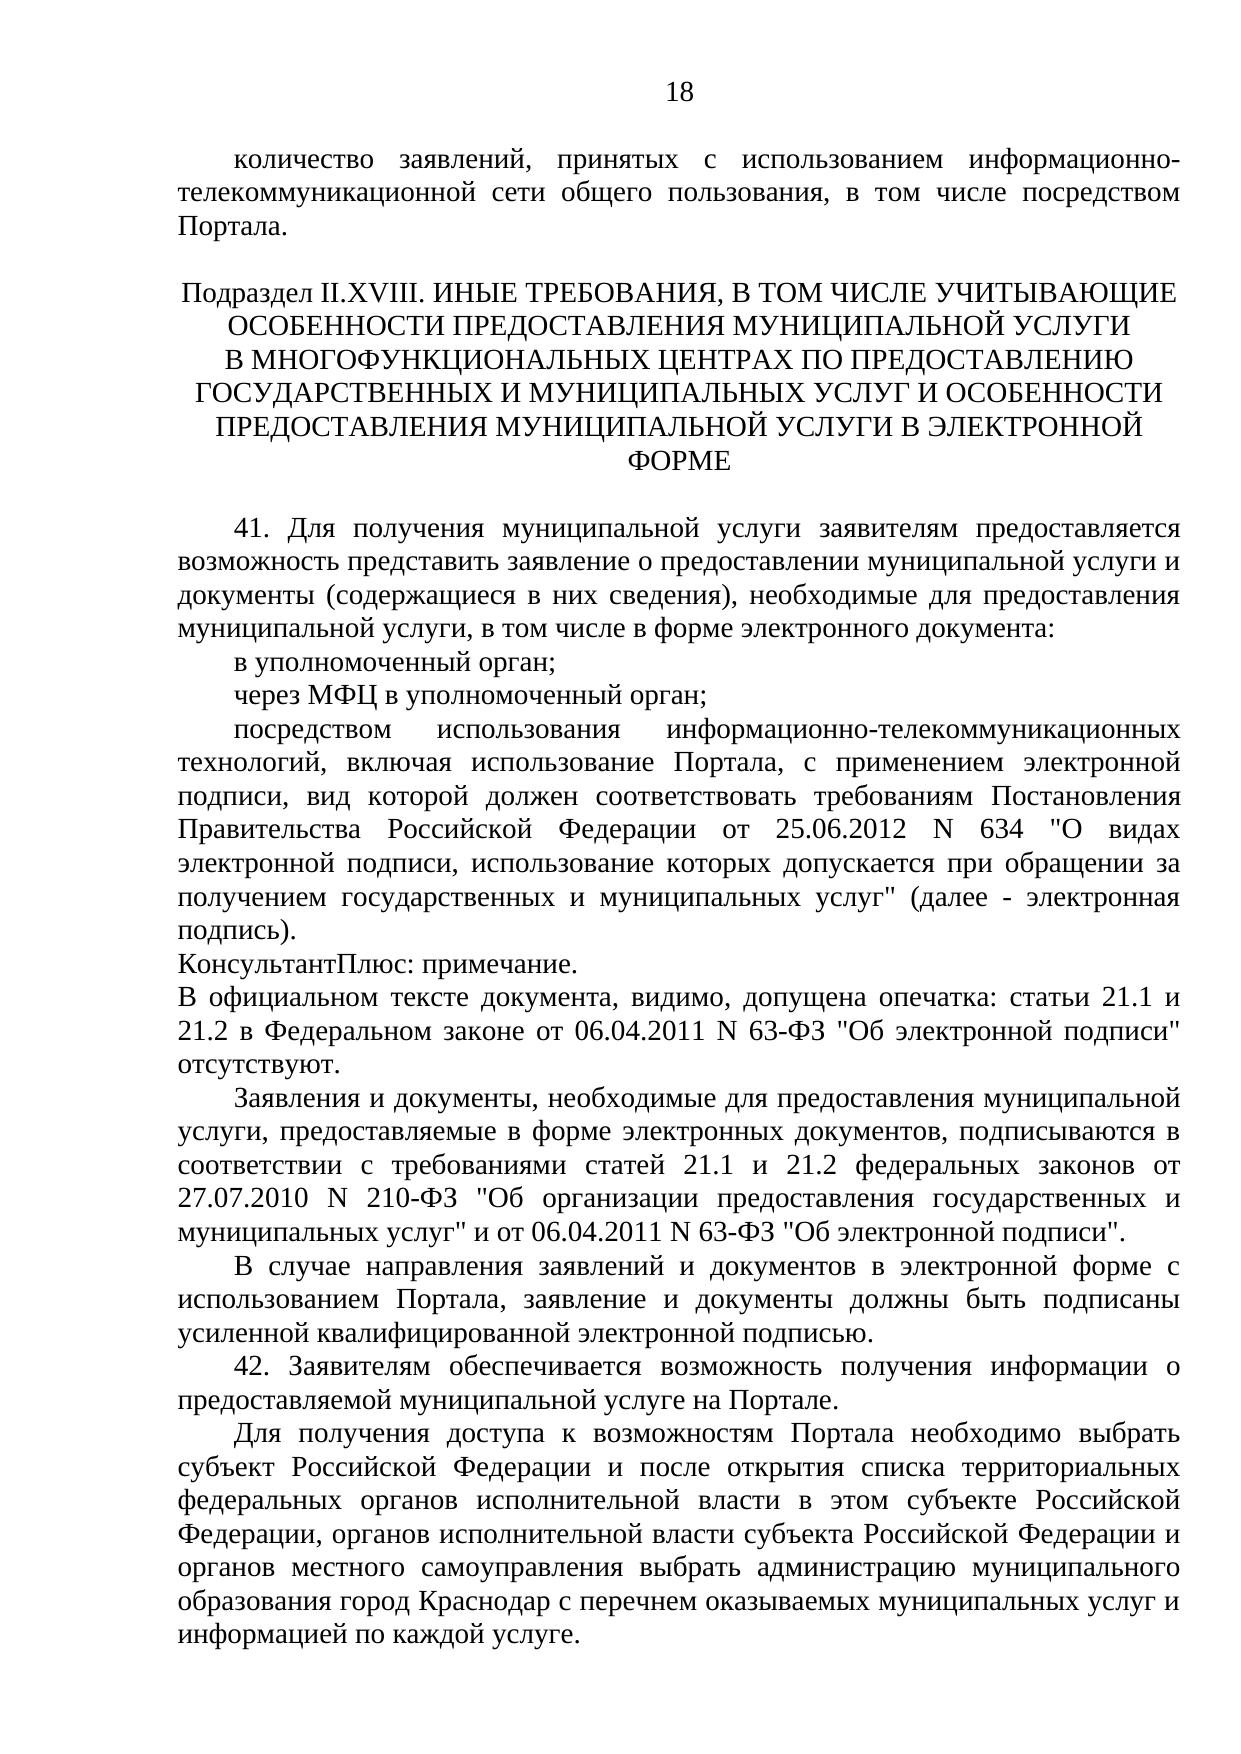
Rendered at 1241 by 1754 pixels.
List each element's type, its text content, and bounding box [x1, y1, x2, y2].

text ПРЕДОСТАВЛЕНИЯ МУНИЦИПАЛЬНОЙ УСЛУГИ В ЭЛЕКТРОННОЙ ФОРМЕ [177, 409, 1181, 476]
text В случае направления заявлений и документов в электронной форме с использованием Портала, заявление и документы должны быть подписаны усиленной квалифицированной электронной подписью. [177, 1248, 1181, 1348]
text 41. Для получения муниципальной услуги заявителям предоставляется возможность представить заявление о предоставлении муниципальной услуги и документы (содержащиеся в них сведения), необходимые для предоставления муниципальной услуги, в том числе в форме электронного документа: [177, 510, 1181, 644]
text В официальном тексте документа, видимо, допущена опечатка: статьи 21.1 и 21.2 в Федеральном законе от 06.04.2011 N 63-ФЗ "Об электронной подписи" отсутствуют. [177, 979, 1181, 1080]
text Подраздел II.XVIII. ИНЫЕ ТРЕБОВАНИЯ, В ТОМ ЧИСЛЕ УЧИТЫВАЮЩИЕ [177, 275, 1181, 308]
text Для получения доступа к возможностям Портала необходимо выбрать субъект Российской Федерации и после открытия списка территориальных федеральных органов исполнительной власти в этом субъекте Российской Федерации, органов исполнительной власти субъекта Российской Федерации и органов местного самоуправления выбрать администрацию муниципального образования город Краснодар с перечнем оказываемых муниципальных услуг и информацией по каждой услуге. [177, 1415, 1181, 1650]
text количество заявлений, принятых с использованием информационно-телекоммуникационной сети общего пользования, в том числе посредством Портала. [177, 141, 1181, 241]
text ГОСУДАРСТВЕННЫХ И МУНИЦИПАЛЬНЫХ УСЛУГ И ОСОБЕННОСТИ [177, 376, 1181, 409]
text в уполномоченный орган; [177, 644, 1181, 677]
text 42. Заявителям обеспечивается возможность получения информации о предоставляемой муниципальной услуге на Портале. [177, 1348, 1181, 1415]
text через МФЦ в уполномоченный орган; [177, 677, 1181, 711]
text В МНОГОФУНКЦИОНАЛЬНЫХ ЦЕНТРАХ ПО ПРЕДОСТАВЛЕНИЮ [177, 342, 1181, 376]
text ОСОБЕННОСТИ ПРЕДОСТАВЛЕНИЯ МУНИЦИПАЛЬНОЙ УСЛУГИ [177, 308, 1181, 342]
text посредством использования информационно-телекоммуникационных технологий, включая использование Портала, с применением электронной подписи, вид которой должен соответствовать требованиям Постановления Правительства Российской Федерации от 25.06.2012 N 634 "О видах электронной подписи, использование которых допускается при обращении за получением государственных и муниципальных услуг" (далее - электронная подпись). [177, 711, 1181, 946]
text КонсультантПлюс: примечание. [177, 946, 1181, 979]
text Заявления и документы, необходимые для предоставления муниципальной услуги, предоставляемые в форме электронных документов, подписываются в соответствии с требованиями статей 21.1 и 21.2 федеральных законов от 27.07.2010 N 210-ФЗ "Об организации предоставления государственных и муниципальных услуг" и от 06.04.2011 N 63-ФЗ "Об электронной подписи". [177, 1080, 1181, 1248]
